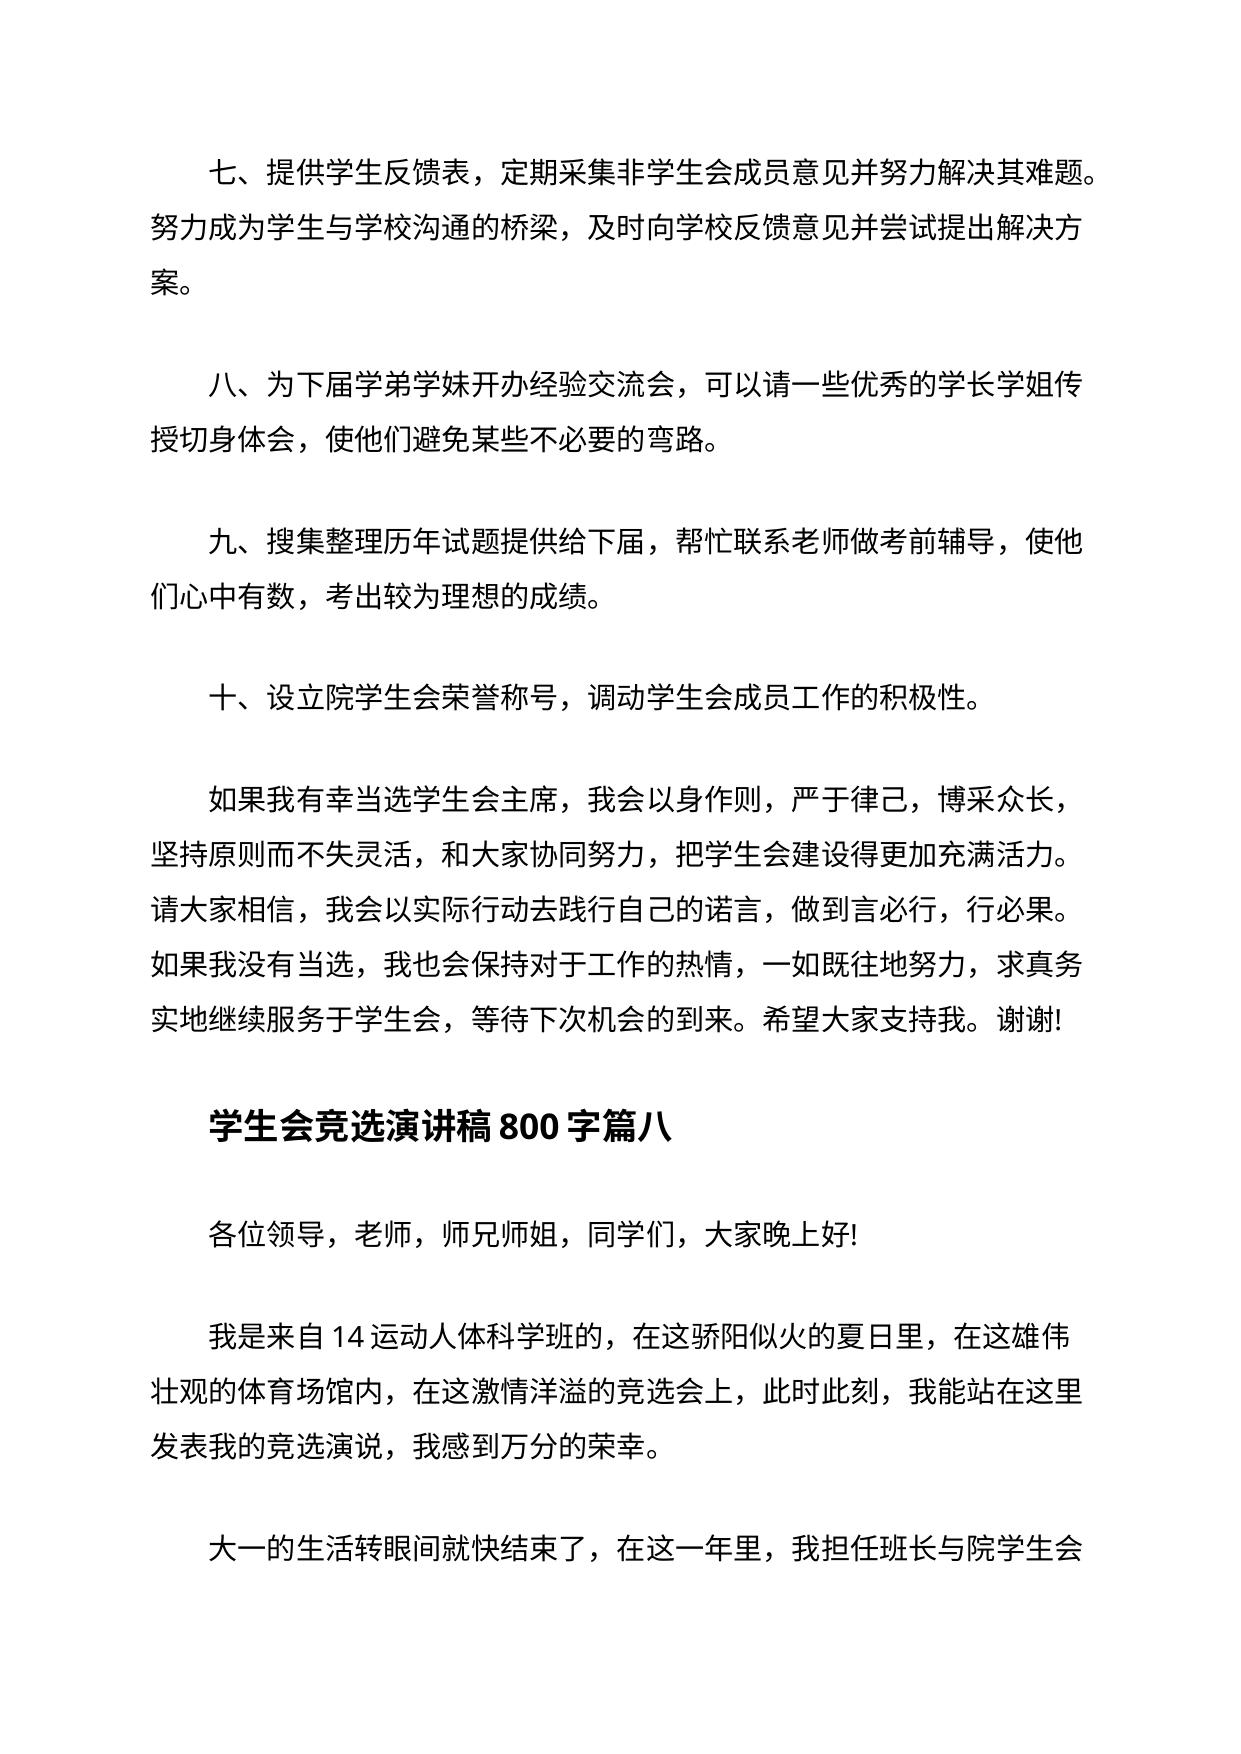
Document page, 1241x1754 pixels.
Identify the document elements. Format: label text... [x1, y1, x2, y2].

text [150, 1525, 1090, 1568]
text 八、为下届学弟学妹开办经验交流会，可以请一些优秀的学长学姐传授切身体会，使他们避免某些不必要的弯路。 [150, 362, 1090, 459]
text 如果我有幸当选学生会主席，我会以身作则，严于律己，博采众长，坚持原则而不失灵活，和大家协同努力，把学生会建设得更加充满活力。请大家相信，我会以实际行动去践行自己的诺言，做到言必行，行必果。如果我没有当选，我也会保持对于工作的热情，一如既往地努力，求真务实地继续服务于学生会，等待下次机会的到来。希望大家支持我。谢谢! [150, 777, 1090, 1039]
text 七、提供学生反馈表，定期采集非学生会成员意见并努力解决其难题。努力成为学生与学校沟通的桥梁，及时向学校反馈意见并尝试提出解决方案。 [150, 150, 1090, 302]
text 学生会竞选演讲稿800字篇八 [150, 1098, 1090, 1149]
text 各位领导，老师，师兄师姐，同学们，大家晚上好! [150, 1212, 1090, 1254]
text 十、设立院学生会荣誉称号，调动学生会成员工作的积极性。 [150, 675, 1090, 717]
text 九、搜集整理历年试题提供给下届，帮忙联系老师做考前辅导，使他们心中有数，考出较为理想的成绩。 [150, 518, 1090, 615]
text 我是来自14运动人体科学班的，在这骄阳似火的夏日里，在这雄伟壮观的体育场馆内，在这激情洋溢的竞选会上，此时此刻，我能站在这里发表我的竞选演说，我感到万分的荣幸。 [150, 1314, 1090, 1466]
